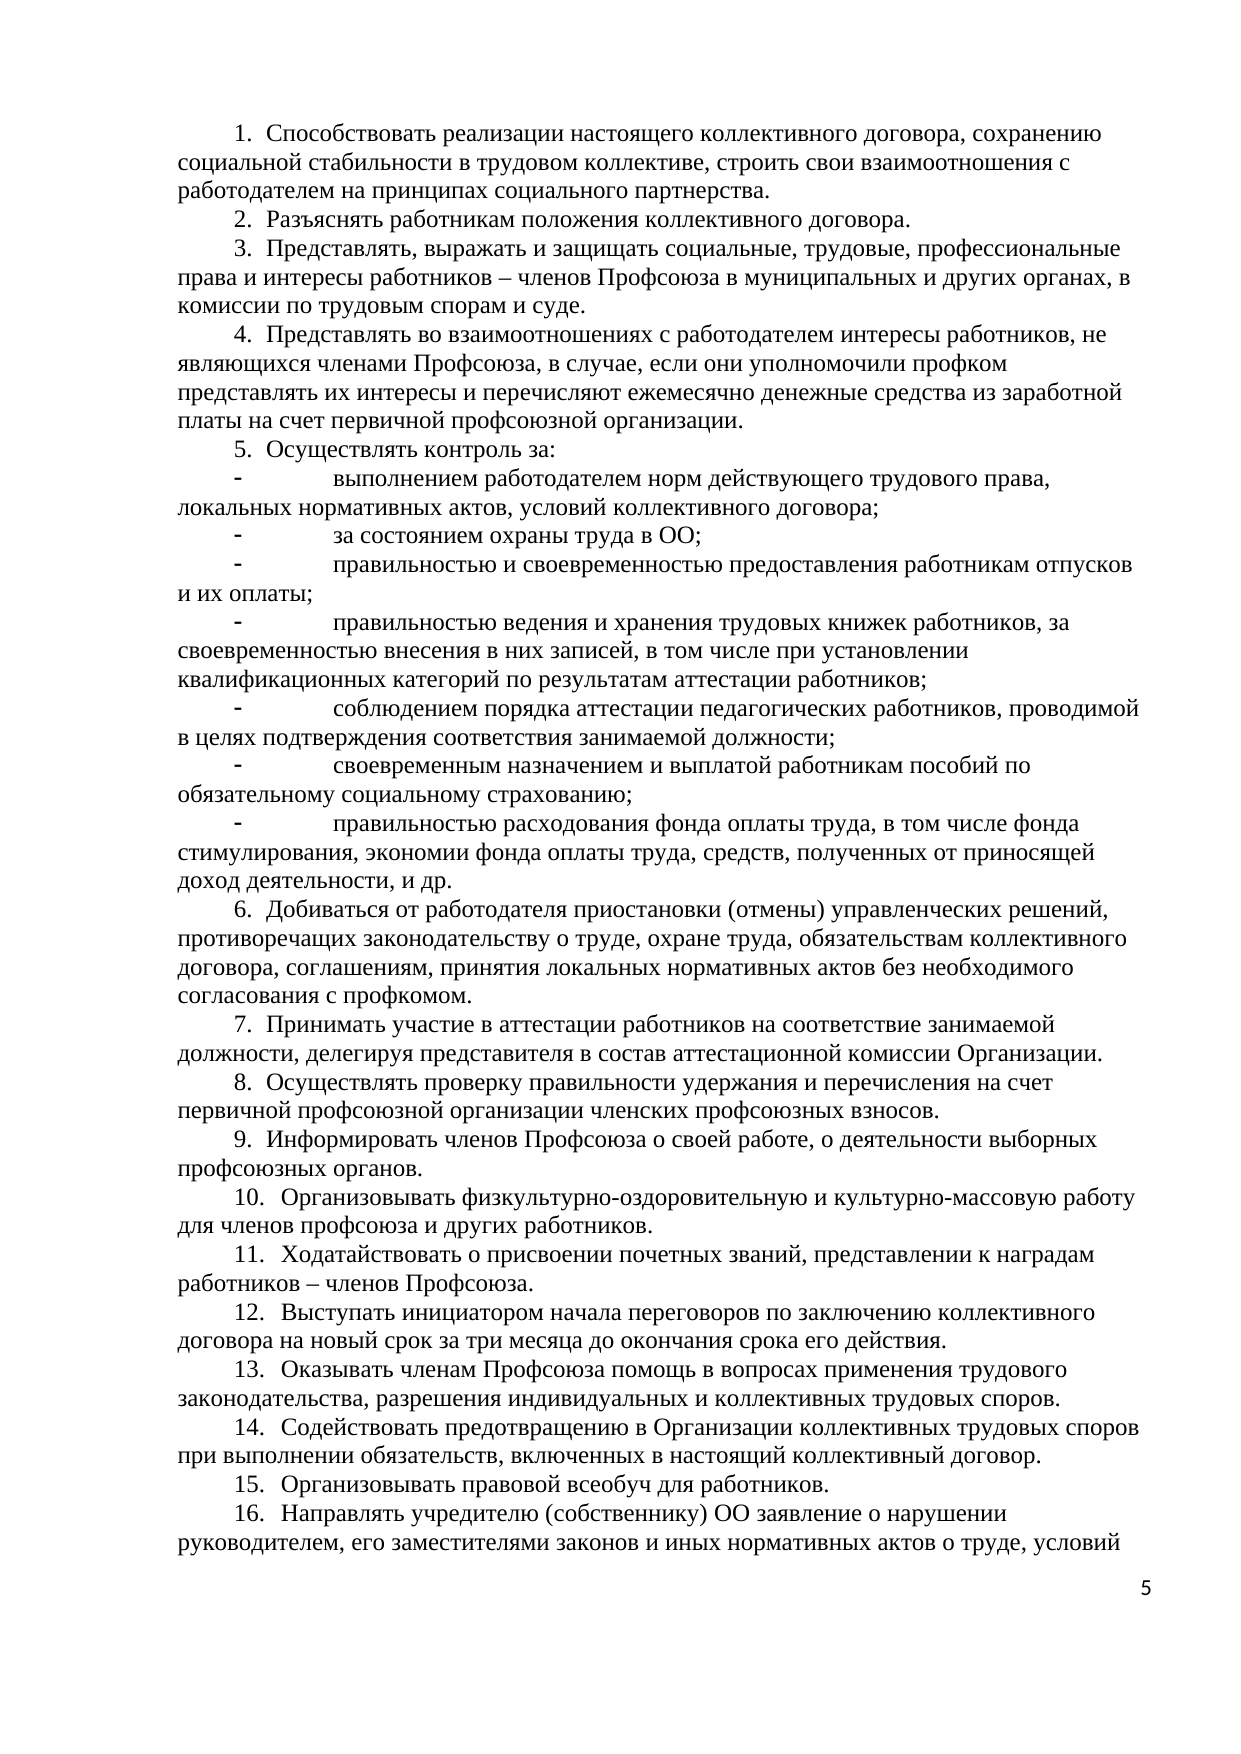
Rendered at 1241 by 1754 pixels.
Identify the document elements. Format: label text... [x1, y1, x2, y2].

list Организовывать правовой всеобуч для работников. [177, 1469, 1152, 1498]
list Ходатайствовать о присвоении почетных званий, представлении к наградам работников – членов Профсоюза. [177, 1239, 1152, 1297]
list Содействовать предотвращению в Организации коллективных трудовых споров при выполнении обязательств, включенных в настоящий коллективный договор. [177, 1412, 1152, 1469]
list Добиваться от работодателя приостановки (отмены) управленческих решений, противоречащих законодательству о труде, охране труда, обязательствам коллективного договора, соглашениям, принятия локальных нормативных актов без необходимого согласования с профкомом. [177, 894, 1152, 1009]
list Организовывать физкультурно-оздоровительную и культурно-массовую работу для членов профсоюза и других работников. [177, 1182, 1152, 1239]
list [177, 1498, 1152, 1556]
list за состоянием охраны труда в ОО; [177, 521, 1152, 549]
list Способствовать реализации настоящего коллективного договора, сохранению социальной стабильности в трудовом коллективе, строить свои взаимоотношения с работодателем на принципах социального партнерства. [177, 118, 1152, 204]
list выполнением работодателем норм действующего трудового права, локальных нормативных актов, условий коллективного договора; [177, 463, 1152, 521]
list соблюдением порядка аттестации педагогических работников, проводимой в целях подтверждения соответствия занимаемой должности; [177, 693, 1152, 751]
list Представлять, выражать и защищать социальные, трудовые, профессиональные права и интересы работников – членов Профсоюза в муниципальных и других органах, в комиссии по трудовым спорам и суде. [177, 233, 1152, 319]
list Выступать инициатором начала переговоров по заключению коллективного договора на новый срок за три месяца до окончания срока его действия. [177, 1297, 1152, 1354]
list правильностью ведения и хранения трудовых книжек работников, за своевременностью внесения в них записей, в том числе при установлении квалификационных категорий по результатам аттестации работников; [177, 607, 1152, 693]
list правильностью и своевременностью предоставления работникам отпусков и их оплаты; [177, 549, 1152, 607]
list Информировать членов Профсоюза о своей работе, о деятельности выборных профсоюзных органов. [177, 1124, 1152, 1182]
list своевременным назначением и выплатой работникам пособий по обязательному социальному страхованию; [177, 751, 1152, 808]
list Представлять во взаимоотношениях с работодателем интересы работников, не являющихся членами Профсоюза, в случае, если они уполномочили профком представлять их интересы и перечисляют ежемесячно денежные средства из заработной платы на счет первичной профсоюзной организации. [177, 319, 1152, 434]
list Принимать участие в аттестации работников на соответствие занимаемой должности, делегируя представителя в состав аттестационной комиссии Организации. [177, 1009, 1152, 1067]
list Оказывать членам Профсоюза помощь в вопросах применения трудового законодательства, разрешения индивидуальных и коллективных трудовых споров. [177, 1354, 1152, 1412]
list Осуществлять проверку правильности удержания и перечисления на счет первичной профсоюзной организации членских профсоюзных взносов. [177, 1067, 1152, 1124]
list Осуществлять контроль за: [177, 434, 1152, 463]
list правильностью расходования фонда оплаты труда, в том числе фонда стимулирования, экономии фонда оплаты труда, средств, полученных от приносящей доход деятельности, и др. [177, 808, 1152, 894]
list Разъяснять работникам положения коллективного договора. [177, 204, 1152, 233]
